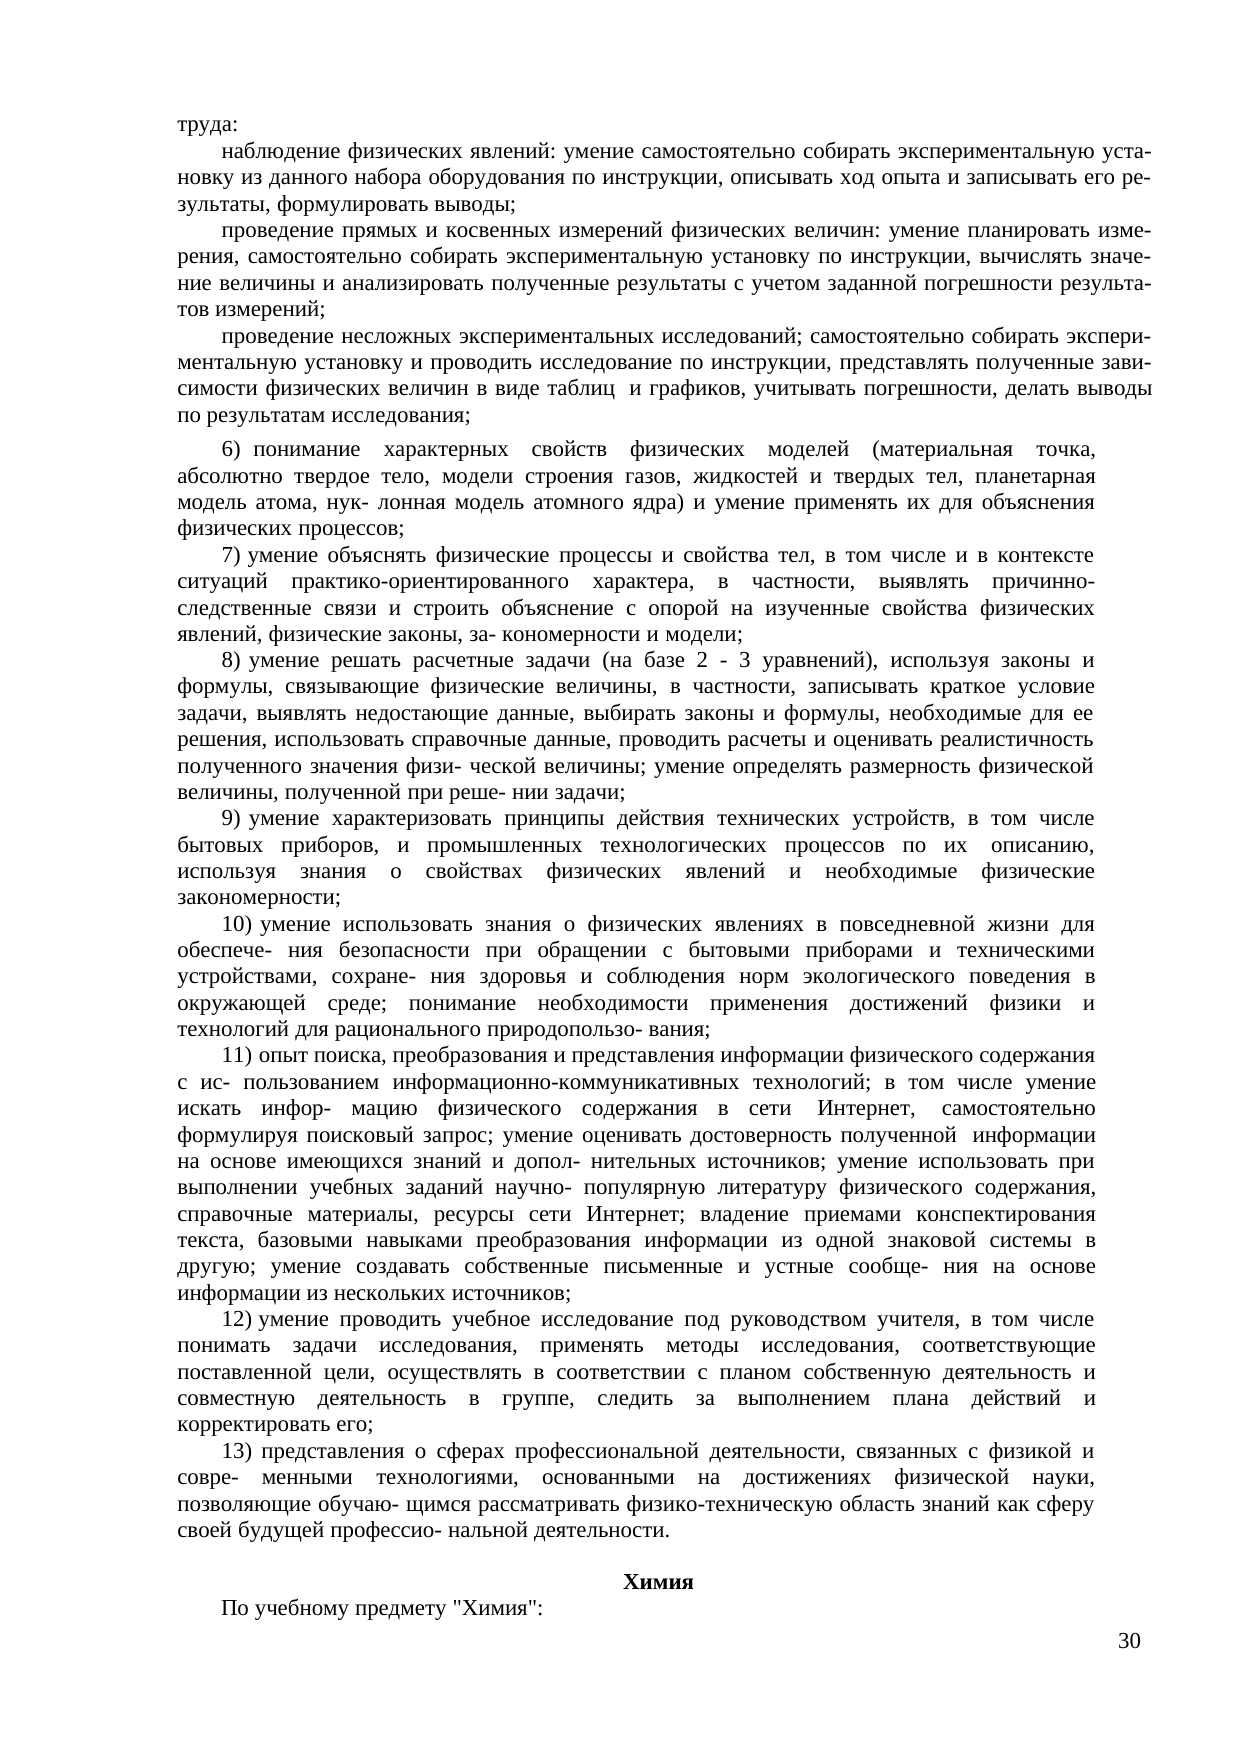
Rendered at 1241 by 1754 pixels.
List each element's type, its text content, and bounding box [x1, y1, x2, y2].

list умение использовать знания о физических явлениях в повседневной жизни для обеспече- ния безопасности при обращении с бытовыми приборами и техническими устройствами, сохране- ния здоровья и соблюдения норм экологического поведения в окружающей среде; понимание необходимости применения достижений физики и технологий для рационального природопользо- вания; [177, 910, 1095, 1042]
list умение проводить учебное исследование под руководством учителя, в том числе понимать задачи исследования, применять методы исследования, соответствующие поставленной цели, осуществлять в соответствии с планом собственную деятельность и совместную деятельность в группе, следить за выполнением плана действий и корректировать его; [177, 1305, 1096, 1437]
text проведение несложных экспериментальных исследований; самостоятельно собирать экспери- ментальную установку и проводить исследование по инструкции, представлять полученные зави- симости физических величин в виде таблиц и графиков, учитывать погрешности, делать выводы по результатам исследования; [177, 322, 1153, 427]
list понимание характерных свойств физических моделей (материальная точка, абсолютно твердое тело, модели строения газов, жидкостей и твердых тел, планетарная модель атома, нук- лонная модель атомного ядра) и умение применять их для объяснения физических процессов; [177, 435, 1096, 541]
list представления о сферах профессиональной деятельности, связанных с физикой и совре- менными технологиями, основанными на достижениях физической науки, позволяющие обучаю- щимся рассматривать физико-техническую область знаний как сферу своей будущей профессио- нальной деятельности. [177, 1437, 1096, 1542]
text По учебному предмету "Химия": [177, 1595, 587, 1621]
text наблюдение физических явлений: умение самостоятельно собирать экспериментальную уста- новку из данного набора оборудования по инструкции, описывать ход опыта и записывать его ре- зультаты, формулировать выводы; [177, 137, 1153, 216]
text проведение прямых и косвенных измерений физических величин: умение планировать изме- рения, самостоятельно собирать экспериментальную установку по инструкции, вычислять значе- ние величины и анализировать полученные результаты с учетом заданной погрешности результа- тов измерений; [177, 216, 1153, 321]
list опыт поиска, преобразования и представления информации физического содержания с ис- пользованием информационно-коммуникативных технологий; в том числе умение искать инфор- мацию физического содержания в сети Интернет, самостоятельно формулируя поисковый запрос; умение оценивать достоверность полученной информации на основе имеющихся знаний и допол- нительных источников; умение использовать при выполнении учебных заданий научно- популярную литературу физического содержания, справочные материалы, ресурсы сети Интернет; владение приемами конспектирования текста, базовыми навыками преобразования информации из одной знаковой системы в другую; умение создавать собственные письменные и устные сообще- ния на основе информации из нескольких источников; [177, 1042, 1096, 1305]
list умение решать расчетные задачи (на базе 2 - 3 уравнений), используя законы и формулы, связывающие физические величины, в частности, записывать краткое условие задачи, выявлять недостающие данные, выбирать законы и формулы, необходимые для ее решения, использовать справочные данные, проводить расчеты и оценивать реалистичность полученного значения физи- ческой величины; умение определять размерность физической величины, полученной при реше- нии задачи; [177, 646, 1095, 804]
list умение характеризовать принципы действия технических устройств, в том числе бытовых приборов, и промышленных технологических процессов по их описанию, используя знания о свойствах физических явлений и необходимые физические закономерности; [177, 804, 1095, 910]
list умение объяснять физические процессы и свойства тел, в том числе и в контексте ситуаций практико-ориентированного характера, в частности, выявлять причинно- следственные связи и строить объяснение с опорой на изученные свойства физических явлений, физические законы, за- кономерности и модели; [177, 541, 1096, 646]
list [177, 110, 1151, 137]
subtitle Химия [177, 1569, 1140, 1595]
